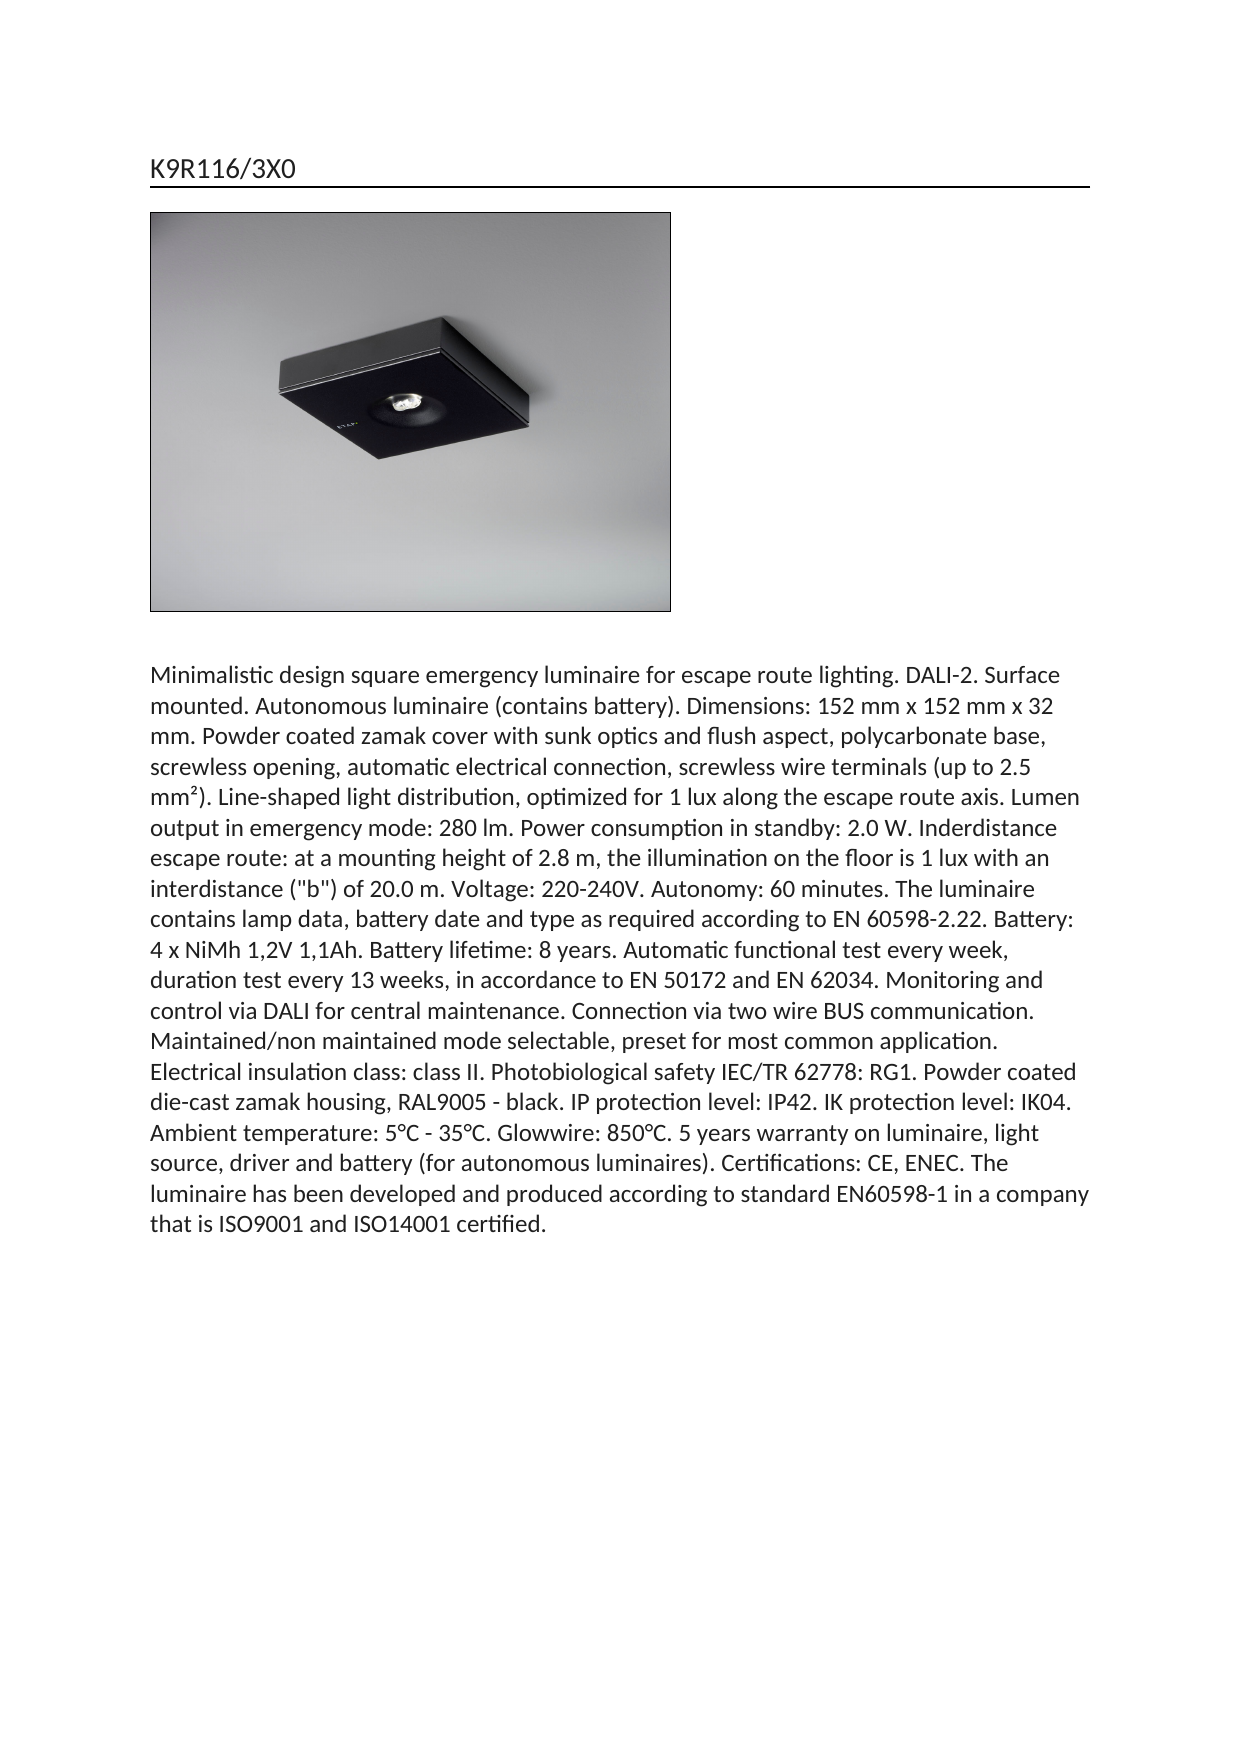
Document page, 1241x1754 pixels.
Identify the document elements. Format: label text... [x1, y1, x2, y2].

text Minimalistic design square emergency luminaire for escape route lighting. DALI-2. Surface mounted. Autonomous luminaire (contains battery). Dimensions: 152 mm x 152 mm x 32 mm. Powder coated zamak cover with sunk optics and flush aspect, polycarbonate base, screwless opening, automatic electrical connection, screwless wire terminals (up to 2.5 mm²). Line-shaped light distribution, optimized for 1 lux along the escape route axis. Lumen output in emergency mode: 280 lm. Power consumption in standby: 2.0 W. Inderdistance escape route: at a mounting height of 2.8 m, the illumination on the floor is 1 lux with an interdistance ("b") of 20.0 m. Voltage: 220-240V. Autonomy: 60 minutes. The luminaire contains lamp data, battery date and type as required according to EN 60598-2.22. Battery: 4 x NiMh 1,2V 1,1Ah. Battery lifetime: 8 years. Automatic functional test every week, duration test every 13 weeks, in accordance to EN 50172 and EN 62034. Monitoring and control via DALI for central maintenance. Connection via two wire BUS communication. Maintained/non maintained mode selectable, preset for most common application. Electrical insulation class: class II. Photobiological safety IEC/TR 62778: RG1. Powder coated die-cast zamak housing, RAL9005 - black. IP protection level: IP42. IK protection level: IK04. Ambient temperature: 5°C - 35°C. Glowwire: 850°C. 5 years warranty on luminaire, light source, driver and battery (for autonomous luminaires). Certifications: CE, ENEC. The luminaire has been developed and produced according to standard EN60598-1 in a company that is ISO9001 and ISO14001 certified. [150, 659, 1090, 1239]
picture [151, 213, 670, 611]
text K9R116/3X0 [150, 150, 1090, 186]
